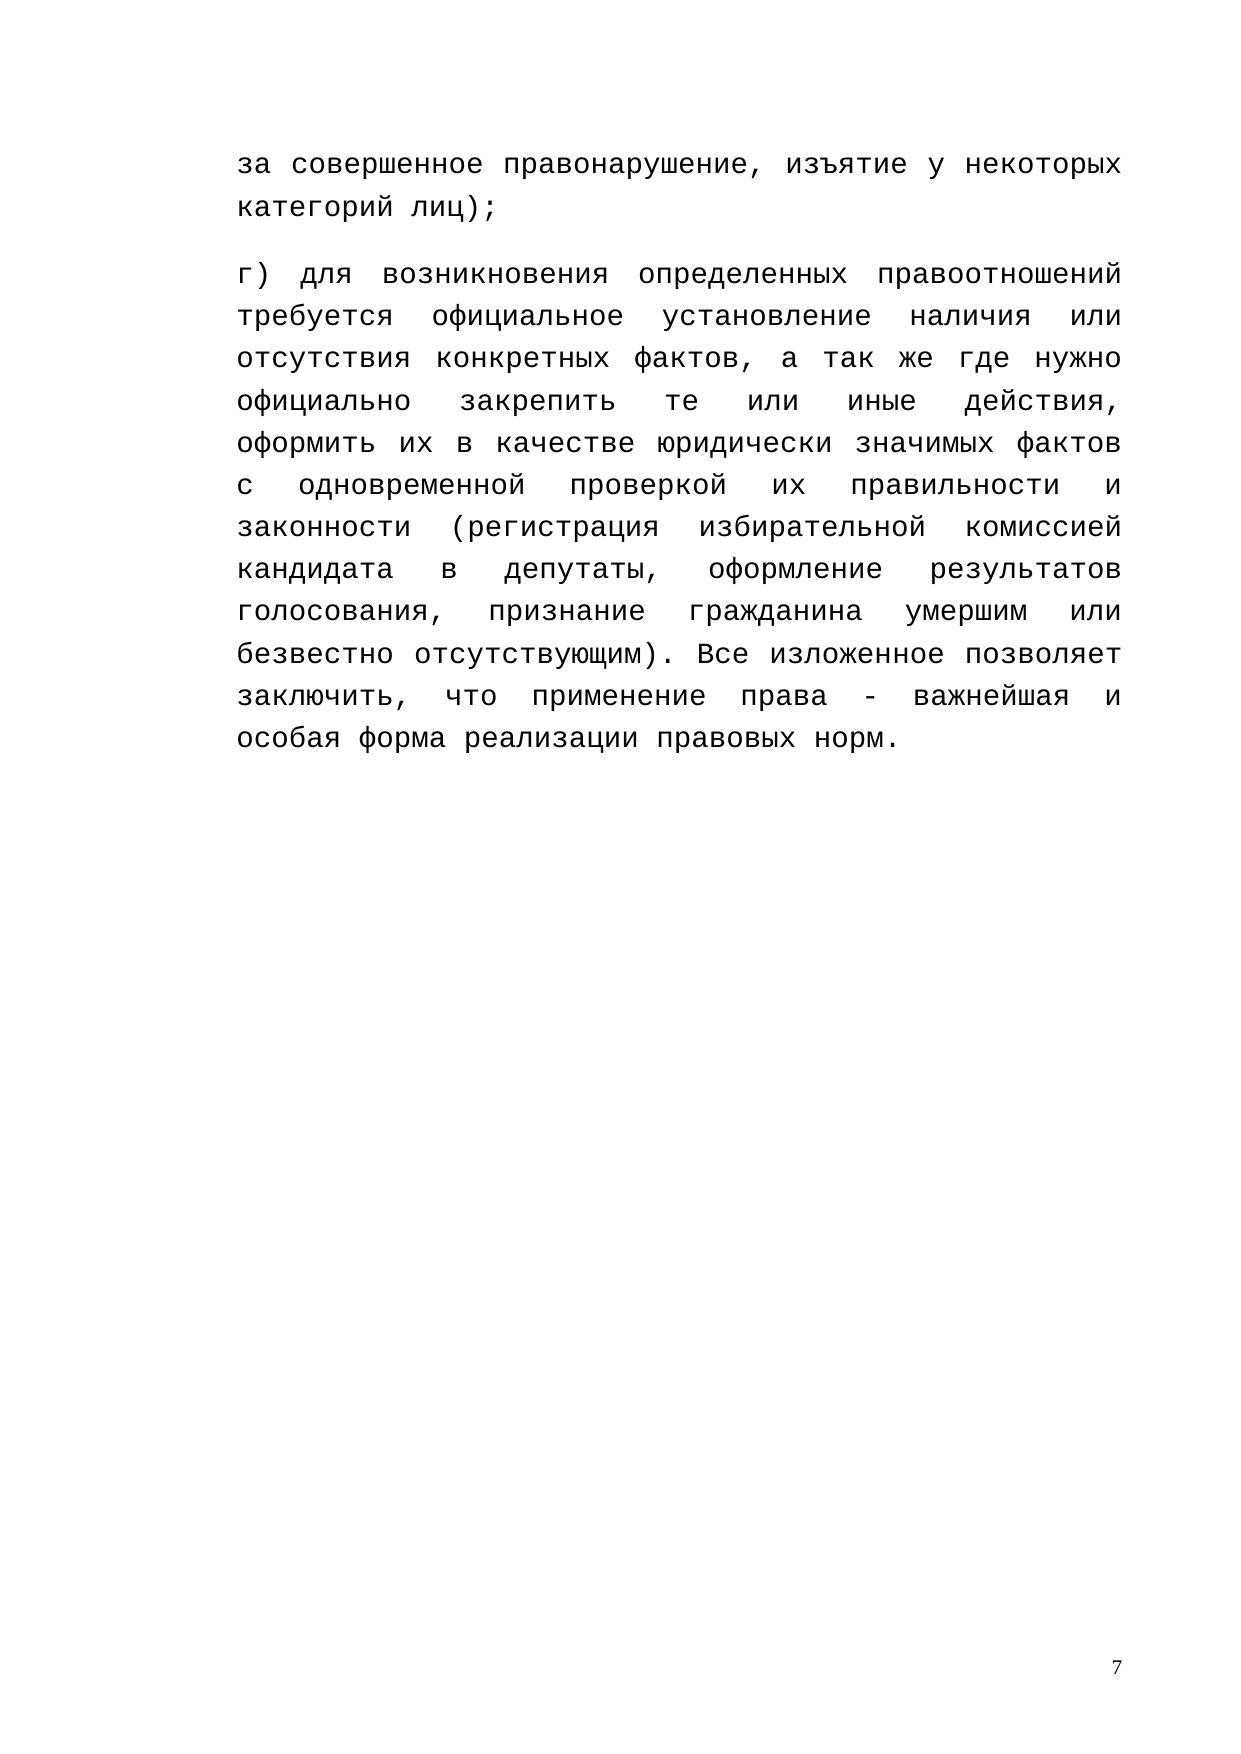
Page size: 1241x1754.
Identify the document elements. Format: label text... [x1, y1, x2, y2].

text г) для возникновения определенных правоотношений требуется официальное установление наличия или отсутствия конкретных фактов, а так же где нужно официально закрепить те или иные действия, оформить их в качестве юридически значимых фактов с одновременной проверкой их правильности и законности (регистрация избирательной комиссией кандидата в депутаты, оформление результатов голосования, признание гражданина умершим или безвестно отсутствующим). Все изложенное позволяет заключить, что применение права - важнейшая и особая форма реализации правовых норм. [236, 259, 1122, 756]
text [236, 150, 1122, 225]
